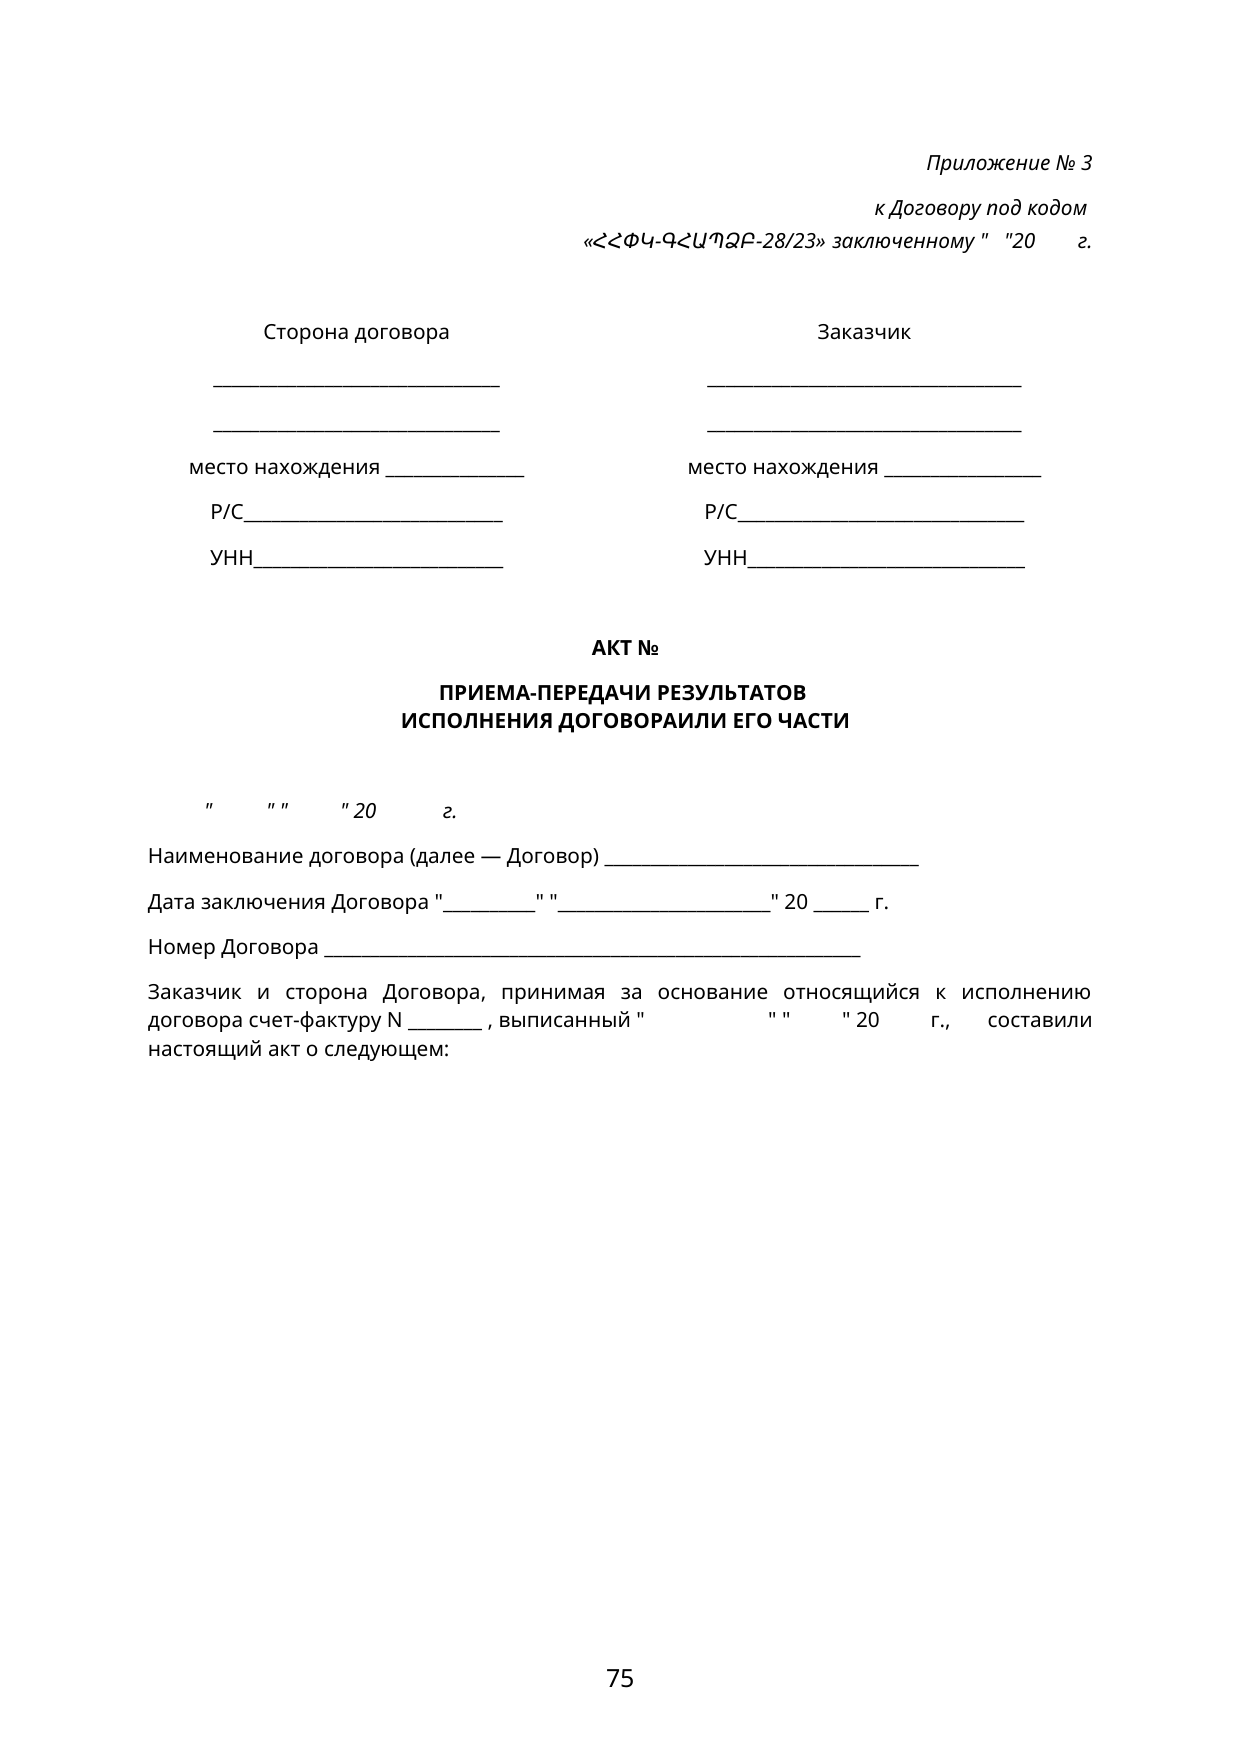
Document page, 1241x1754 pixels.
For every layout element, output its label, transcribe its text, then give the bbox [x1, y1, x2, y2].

text к Договору под кодом «ՀՀՓԿ-ԳՀԱՊՁԲ-28/23» заключенному " "20 г. [148, 193, 1092, 255]
text Дата заключения Договора "__________" "_______________________" 20 ______ г. [148, 887, 1092, 915]
text Наименование договора (далее — Договор) __________________________________ [148, 842, 1092, 870]
text Заказчик и сторона Договора, принимая за основание относящийся к исполнению договора счет-фактуру N ________ , выписанный " " " " 20 г., составили настоящий акт о следующем: [148, 977, 1092, 1062]
text " " " " 20 г. [148, 797, 1092, 825]
table_header Заказчик __________________________________ __________________________________ место нахождения _________________ Р/С_______________________________ УНН______________________________ [601, 317, 1128, 588]
table_header Сторона договора _______________________________ _______________________________ место нахождения _______________ Р/С____________________________ УНН___________________________ [112, 317, 601, 588]
text Номер Договора __________________________________________________________ [148, 932, 1092, 960]
text Приложение № 3 [148, 148, 1092, 176]
text ПРИЕМА-ПЕРЕДАЧИ РЕЗУЛЬТАТОВ ИСПОЛНЕНИЯ ДОГОВОРАИЛИ ЕГО ЧАСТИ [207, 678, 1044, 735]
text АКТ № [207, 633, 1044, 661]
